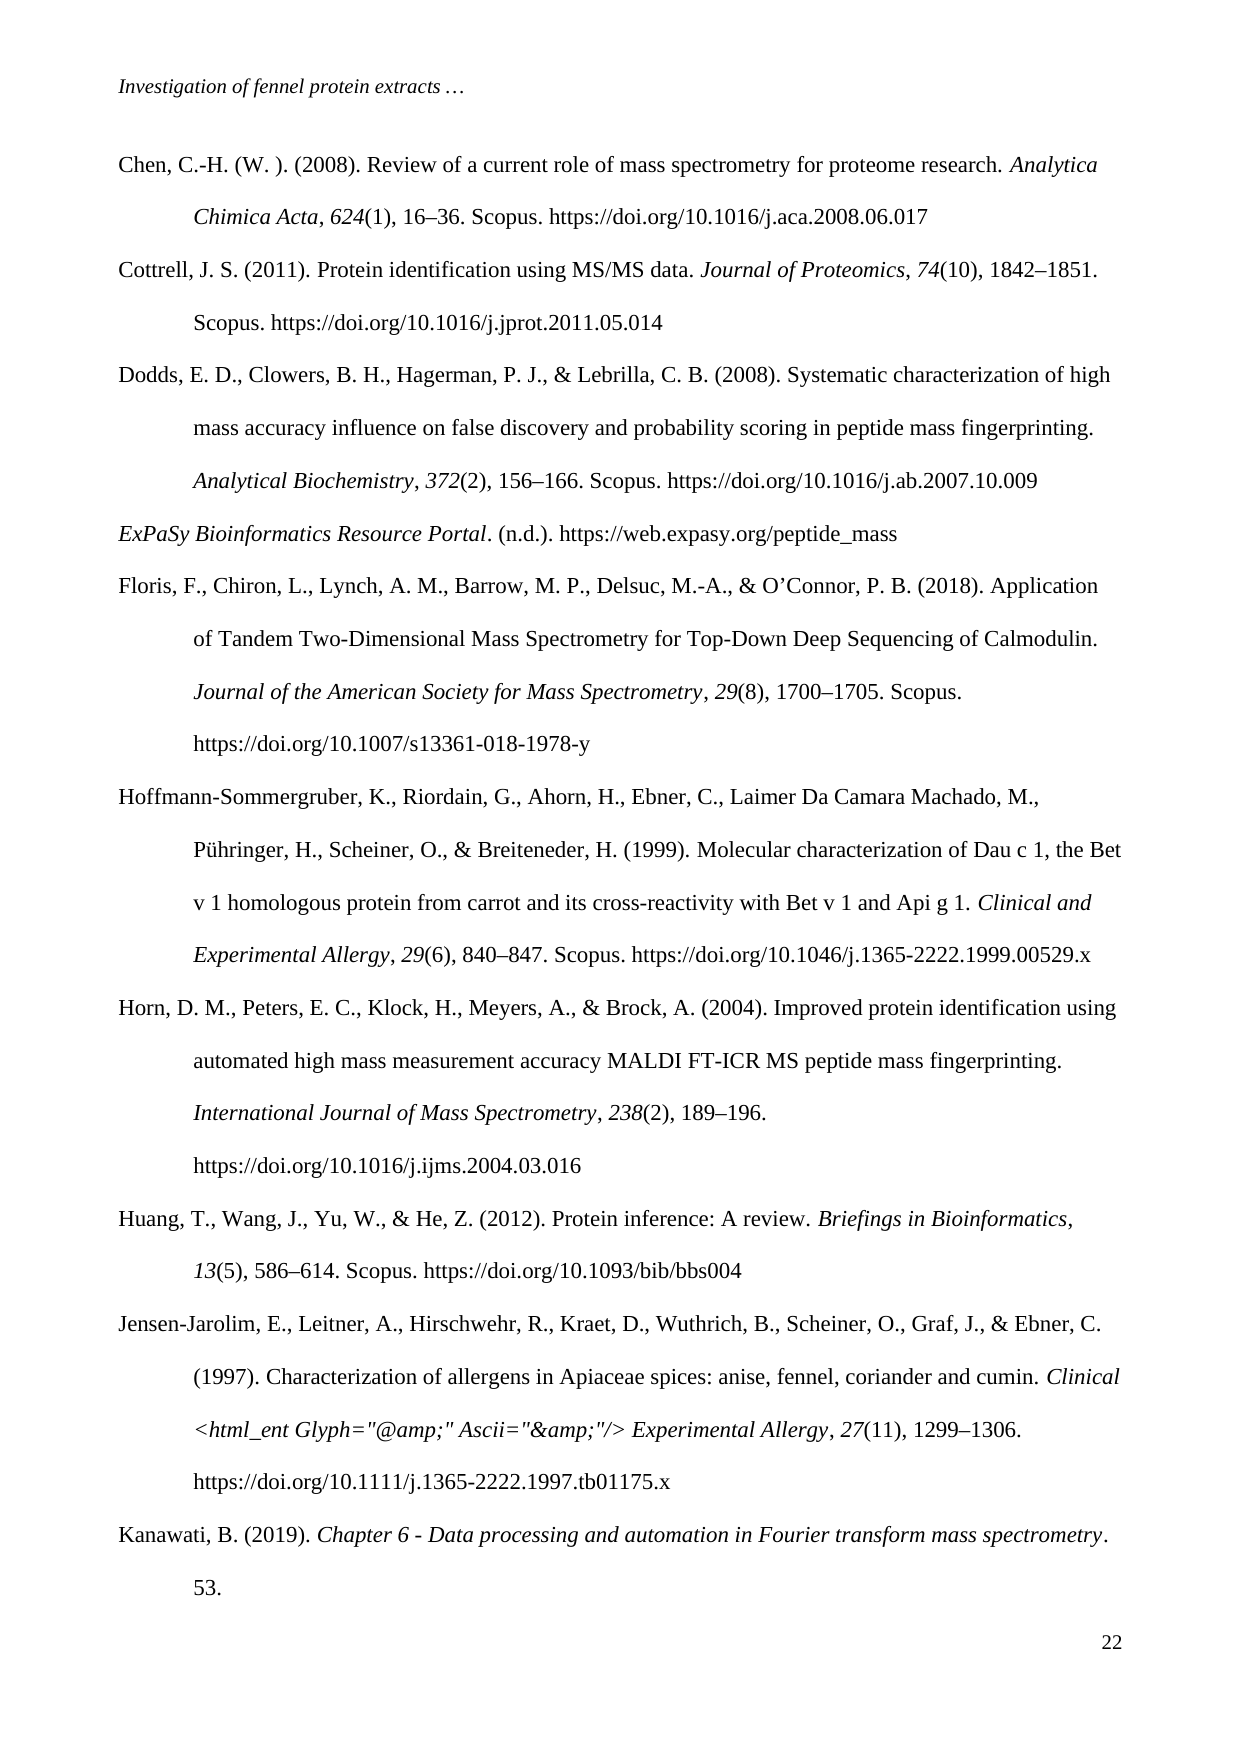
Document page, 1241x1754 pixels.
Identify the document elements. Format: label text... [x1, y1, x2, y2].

text Jensen-Jarolim, E., Leitner, A., Hirschwehr, R., Kraet, D., Wuthrich, B., Scheiner, O., Graf, J., & Ebner, C. (1997). Characterization of allergens in Apiaceae spices: anise, fennel, coriander and cumin. Clinical <html_ent Glyph="@amp;" Ascii="&amp;"/> Experimental Allergy, 27(11), 1299–1306. https://doi.org/10.1111/j.1365-2222.1997.tb01175.x [118, 1310, 1122, 1495]
text Floris, F., Chiron, L., Lynch, A. M., Barrow, M. P., Delsuc, M.-A., & O’Connor, P. B. (2018). Application of Tandem Two-Dimensional Mass Spectrometry for Top-Down Deep Sequencing of Calmodulin. Journal of the American Society for Mass Spectrometry, 29(8), 1700–1705. Scopus. https://doi.org/10.1007/s13361-018-1978-y [118, 572, 1122, 757]
text Hoffmann-Sommergruber, K., Riordain, G., Ahorn, H., Ebner, C., Laimer Da Camara Machado, M., Pühringer, H., Scheiner, O., & Breiteneder, H. (1999). Molecular characterization of Dau c 1, the Bet v 1 homologous protein from carrot and its cross-reactivity with Bet v 1 and Api g 1. Clinical and Experimental Allergy, 29(6), 840–847. Scopus. https://doi.org/10.1046/j.1365-2222.1999.00529.x [118, 783, 1122, 968]
text Huang, T., Wang, J., Yu, W., & He, Z. (2012). Protein inference: A review. Briefings in Bioinformatics, 13(5), 586–614. Scopus. https://doi.org/10.1093/bib/bbs004 [118, 1205, 1122, 1284]
text Horn, D. M., Peters, E. C., Klock, H., Meyers, A., & Brock, A. (2004). Improved protein identification using automated high mass measurement accuracy MALDI FT-ICR MS peptide mass fingerprinting. International Journal of Mass Spectrometry, 238(2), 189–196. https://doi.org/10.1016/j.ijms.2004.03.016 [118, 994, 1122, 1178]
text ExPaSy Bioinformatics Resource Portal. (n.d.). https://web.expasy.org/peptide_mass [118, 519, 1122, 546]
text Dodds, E. D., Clowers, B. H., Hagerman, P. J., & Lebrilla, C. B. (2008). Systematic characterization of high mass accuracy influence on false discovery and probability scoring in peptide mass fingerprinting. Analytical Biochemistry, 372(2), 156–166. Scopus. https://doi.org/10.1016/j.ab.2007.10.009 [118, 361, 1122, 493]
text Chen, C.-H. (W. ). (2008). Review of a current role of mass spectrometry for proteome research. Analytica Chimica Acta, 624(1), 16–36. Scopus. https://doi.org/10.1016/j.aca.2008.06.017 [118, 151, 1122, 230]
text Kanawati, B. (2019). Chapter 6 - Data processing and automation in Fourier transform mass spectrometry. 53. [118, 1521, 1122, 1600]
text Cottrell, J. S. (2011). Protein identification using MS/MS data. Journal of Proteomics, 74(10), 1842–1851. Scopus. https://doi.org/10.1016/j.jprot.2011.05.014 [118, 256, 1122, 335]
